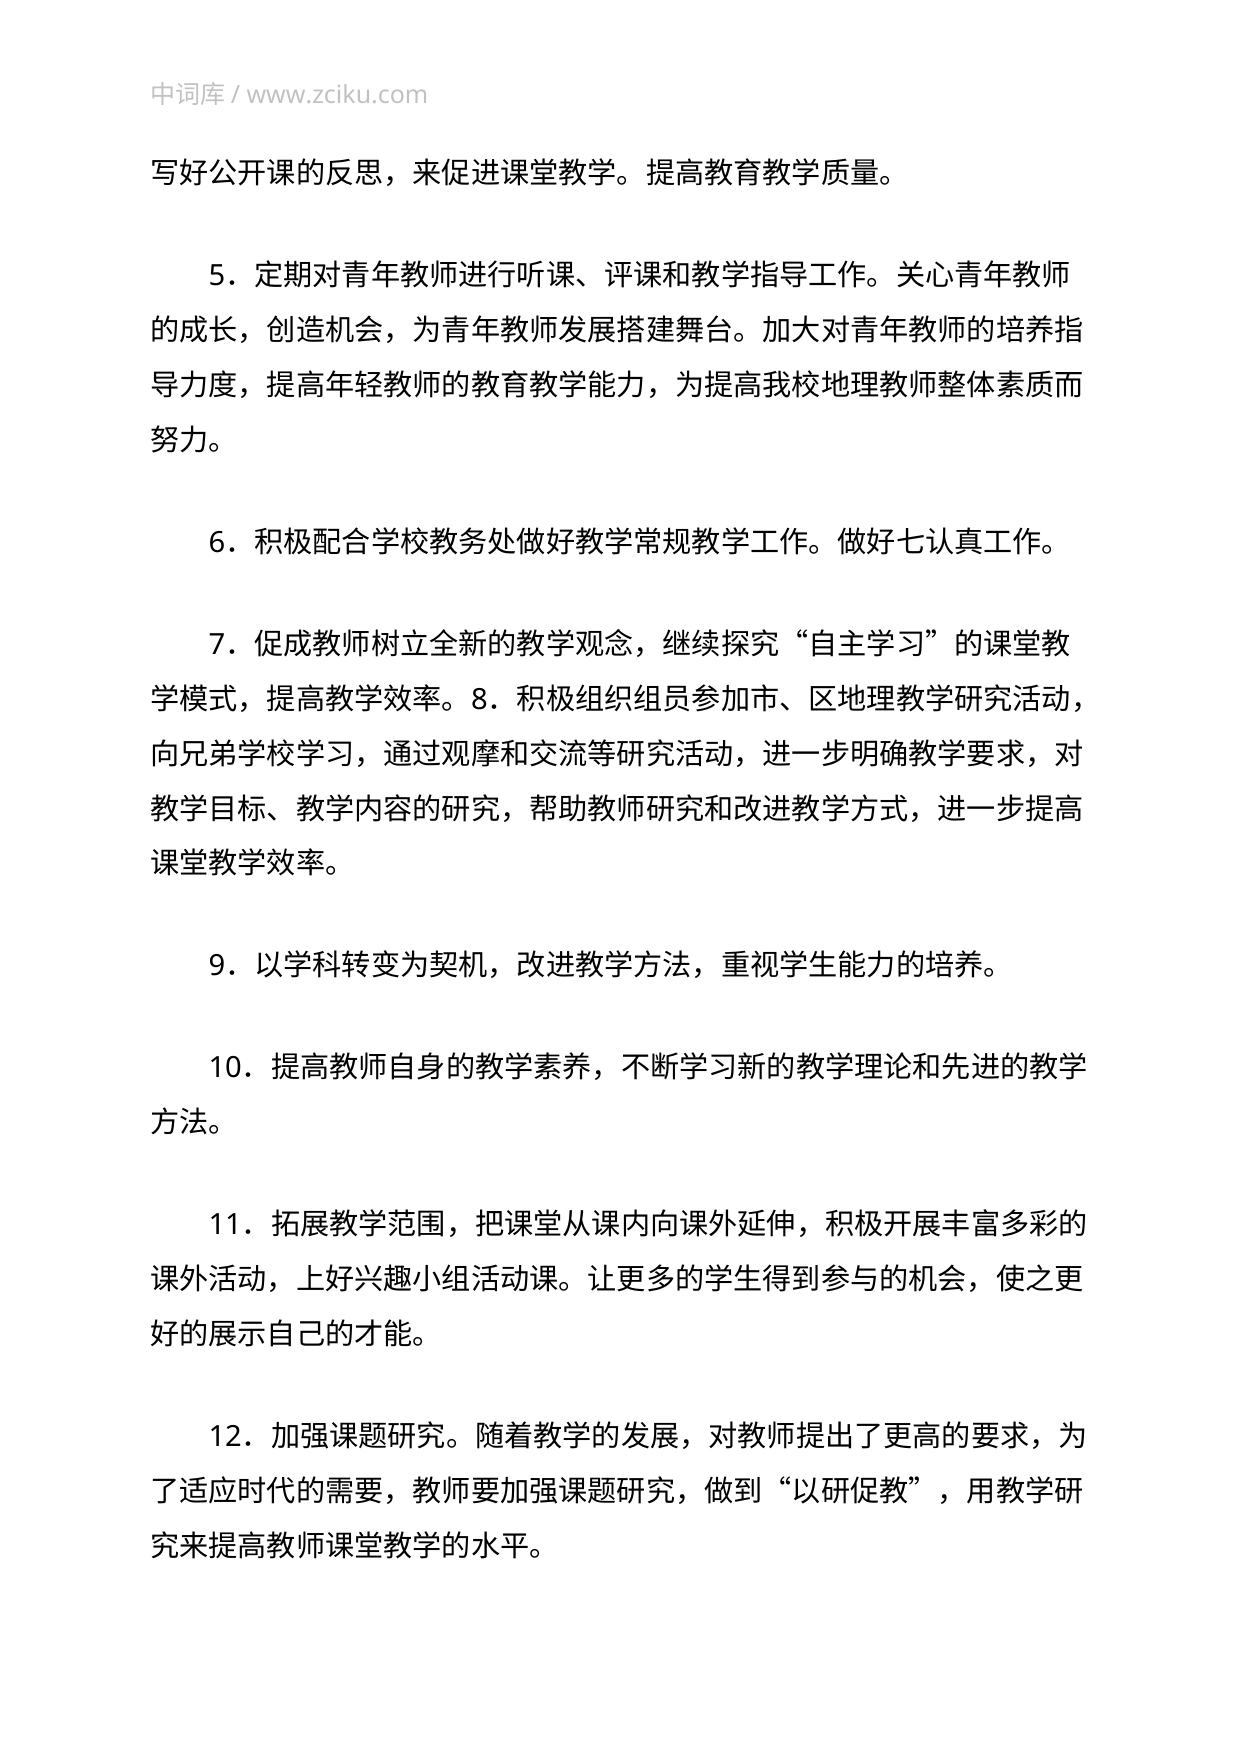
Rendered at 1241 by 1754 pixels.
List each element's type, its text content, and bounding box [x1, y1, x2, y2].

text 10．提高教师自身的教学素养，不断学习新的教学理论和先进的教学方法。 [150, 1044, 1090, 1141]
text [150, 150, 1090, 192]
text 6．积极配合学校教务处做好教学常规教学工作。做好七认真工作。 [150, 518, 1090, 561]
text 7．促成教师树立全新的教学观念，继续探究“自主学习”的课堂教学模式，提高教学效率。8．积极组织组员参加市、区地理教学研究活动，向兄弟学校学习，通过观摩和交流等研究活动，进一步明确教学要求，对教学目标、教学内容的研究，帮助教师研究和改进教学方式，进一步提高课堂教学效率。 [150, 620, 1090, 882]
text 11．拓展教学范围，把课堂从课内向课外延伸，积极开展丰富多彩的课外活动，上好兴趣小组活动课。让更多的学生得到参与的机会，使之更好的展示自己的才能。 [150, 1201, 1090, 1353]
text 5．定期对青年教师进行听课、评课和教学指导工作。关心青年教师的成长，创造机会，为青年教师发展搭建舞台。加大对青年教师的培养指导力度，提高年轻教师的教育教学能力，为提高我校地理教师整体素质而努力。 [150, 252, 1090, 459]
text 12．加强课题研究。随着教学的发展，对教师提出了更高的要求，为了适应时代的需要，教师要加强课题研究，做到“以研促教”，用教学研究来提高教师课堂教学的水平。 [150, 1412, 1090, 1564]
text 9．以学科转变为契机，改进教学方法，重视学生能力的培养。 [150, 942, 1090, 984]
